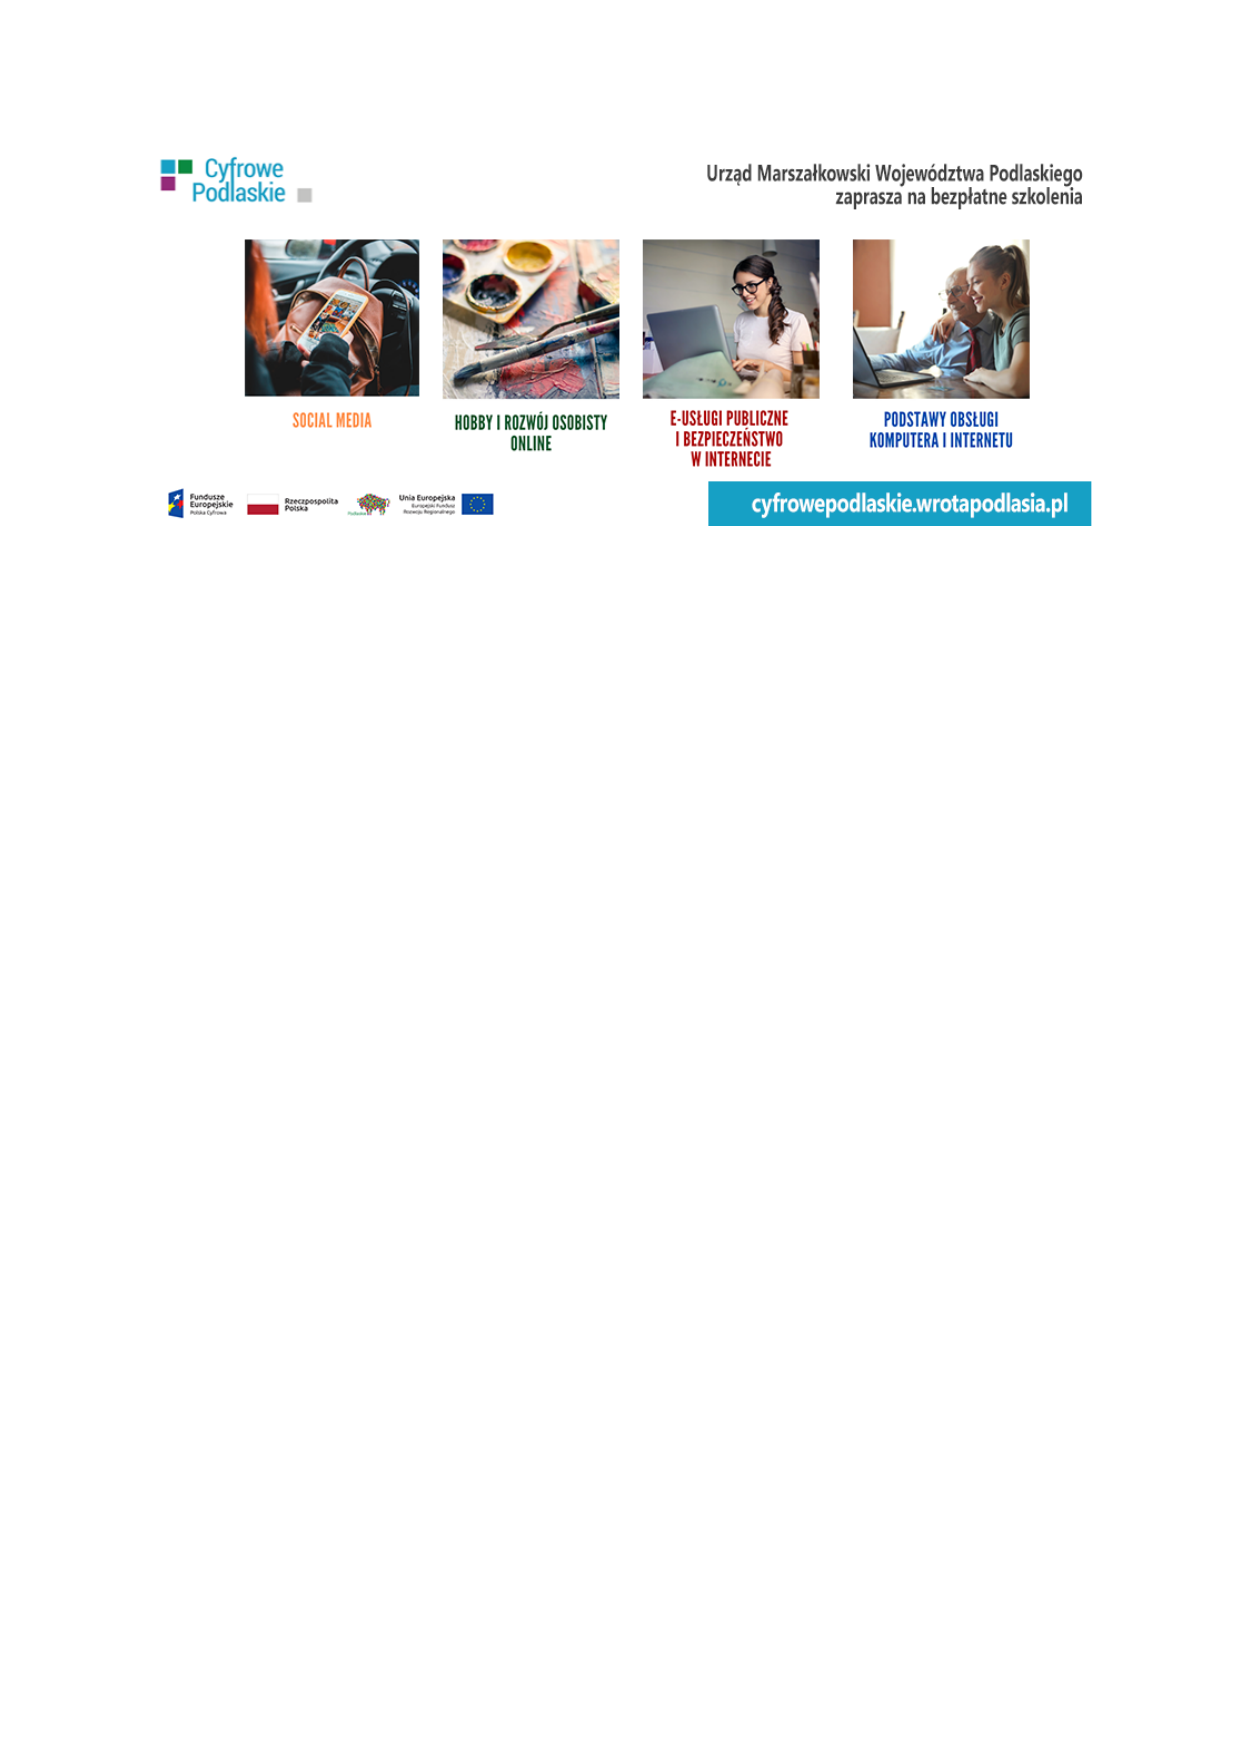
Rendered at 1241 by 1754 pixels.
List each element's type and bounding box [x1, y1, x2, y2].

picture [147, 147, 1092, 526]
